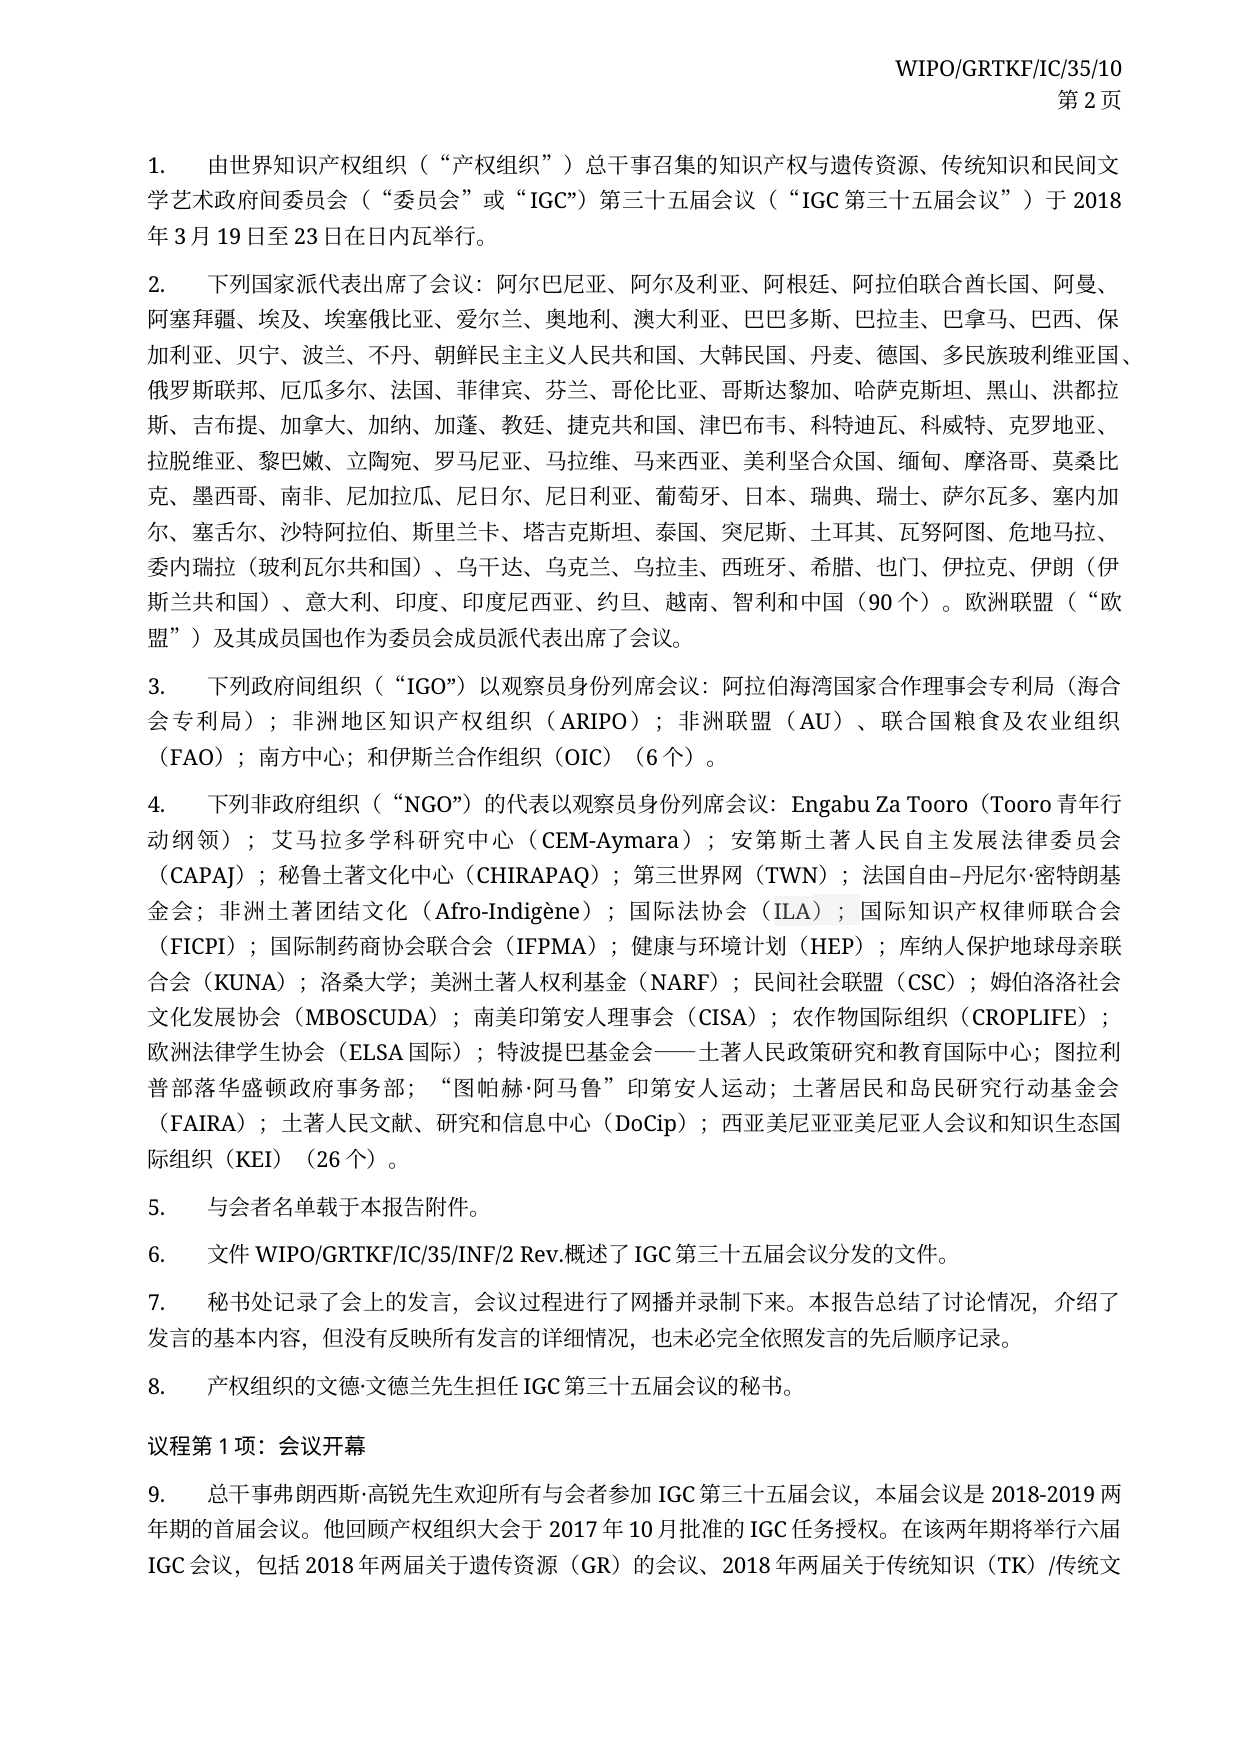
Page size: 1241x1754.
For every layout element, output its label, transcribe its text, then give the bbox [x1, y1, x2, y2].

list 秘书处记录了会上的发言，会议过程进行了网播并录制下来。本报告总结了讨论情况，介绍了发言的基本内容，但没有反映所有发言的详细情况，也未必完全依照发言的先后顺序记录。 [148, 1282, 1122, 1353]
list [148, 1473, 1122, 1580]
list 与会者名单载于本报告附件。 [148, 1186, 1122, 1221]
list 文件WIPO/GRTKF/IC/35/INF/2 Rev.概述了IGC第三十五届会议分发的文件。 [148, 1234, 1122, 1269]
subtitle 议程第1项：会议开幕 [148, 1426, 1122, 1461]
list 下列政府间组织（“IGO”）以观察员身份列席会议：阿拉伯海湾国家合作理事会专利局（海合会专利局）；非洲地区知识产权组织（ARIPO）；非洲联盟（AU）、联合国粮食及农业组织（FAO）；南方中心；和伊斯兰合作组织（OIC）（6个）。 [148, 665, 1122, 771]
list 下列非政府组织（“NGO”）的代表以观察员身份列席会议：Engabu Za Tooro（Tooro青年行动纲领）；艾马拉多学科研究中心（CEM-Aymara）；安第斯土著人民自主发展法律委员会（CAPAJ）；秘鲁土著文化中心（CHIRAPAQ）；第三世界网（TWN）；法国自由–丹尼尔·密特朗基金会；非洲土著团结文化（Afro-Indigène）；国际法协会（ILA）；国际知识产权律师联合会（FICPI）；国际制药商协会联合会（IFPMA）；健康与环境计划（HEP）；库纳人保护地球母亲联合会（KUNA）；洛桑大学；美洲土著人权利基金（NARF）；民间社会联盟（CSC）；姆伯洛洛社会文化发展协会（MBOSCUDA）；南美印第安人理事会（CISA）；农作物国际组织（CROPLIFE）；欧洲法律学生协会（ELSA国际）；特波提巴基金会——土著人民政策研究和教育国际中心；图拉利普部落华盛顿政府事务部；“图帕赫·阿马鲁”印第安人运动；土著居民和岛民研究行动基金会（FAIRA）；土著人民文献、研究和信息中心（DoCip）；西亚美尼亚亚美尼亚人会议和知识生态国际组织（KEI）（26个）。 [148, 784, 1122, 1173]
list 下列国家派代表出席了会议：阿尔巴尼亚、阿尔及利亚、阿根廷、阿拉伯联合酋长国、阿曼、阿塞拜疆、埃及、埃塞俄比亚、爱尔兰、奥地利、澳大利亚、巴巴多斯、巴拉圭、巴拿马、巴西、保加利亚、贝宁、波兰、不丹、朝鲜民主主义人民共和国、大韩民国、丹麦、德国、多民族玻利维亚国、俄罗斯联邦、厄瓜多尔、法国、菲律宾、芬兰、哥伦比亚、哥斯达黎加、哈萨克斯坦、黑山、洪都拉斯、吉布提、加拿大、加纳、加蓬、教廷、捷克共和国、津巴布韦、科特迪瓦、科威特、克罗地亚、拉脱维亚、黎巴嫩、立陶宛、罗马尼亚、马拉维、马来西亚、美利坚合众国、缅甸、摩洛哥、莫桑比克、墨西哥、南非、尼加拉瓜、尼日尔、尼日利亚、葡萄牙、日本、瑞典、瑞士、萨尔瓦多、塞内加尔、塞舌尔、沙特阿拉伯、斯里兰卡、塔吉克斯坦、泰国、突尼斯、土耳其、瓦努阿图、危地马拉、委内瑞拉（玻利瓦尔共和国）、乌干达、乌克兰、乌拉圭、西班牙、希腊、也门、伊拉克、伊朗（伊斯兰共和国）、意大利、印度、印度尼西亚、约旦、越南、智利和中国（90个）。欧洲联盟（“欧盟”）及其成员国也作为委员会成员派代表出席了会议。 [148, 263, 1122, 653]
list 产权组织的文德·文德兰先生担任IGC第三十五届会议的秘书。 [148, 1365, 1122, 1401]
list 由世界知识产权组织（“产权组织”）总干事召集的知识产权与遗传资源、传统知识和民间文学艺术政府间委员会（“委员会”或“IGC”）第三十五届会议（“IGC第三十五届会议”）于2018年3月19日至23日在日内瓦举行。 [148, 144, 1122, 251]
